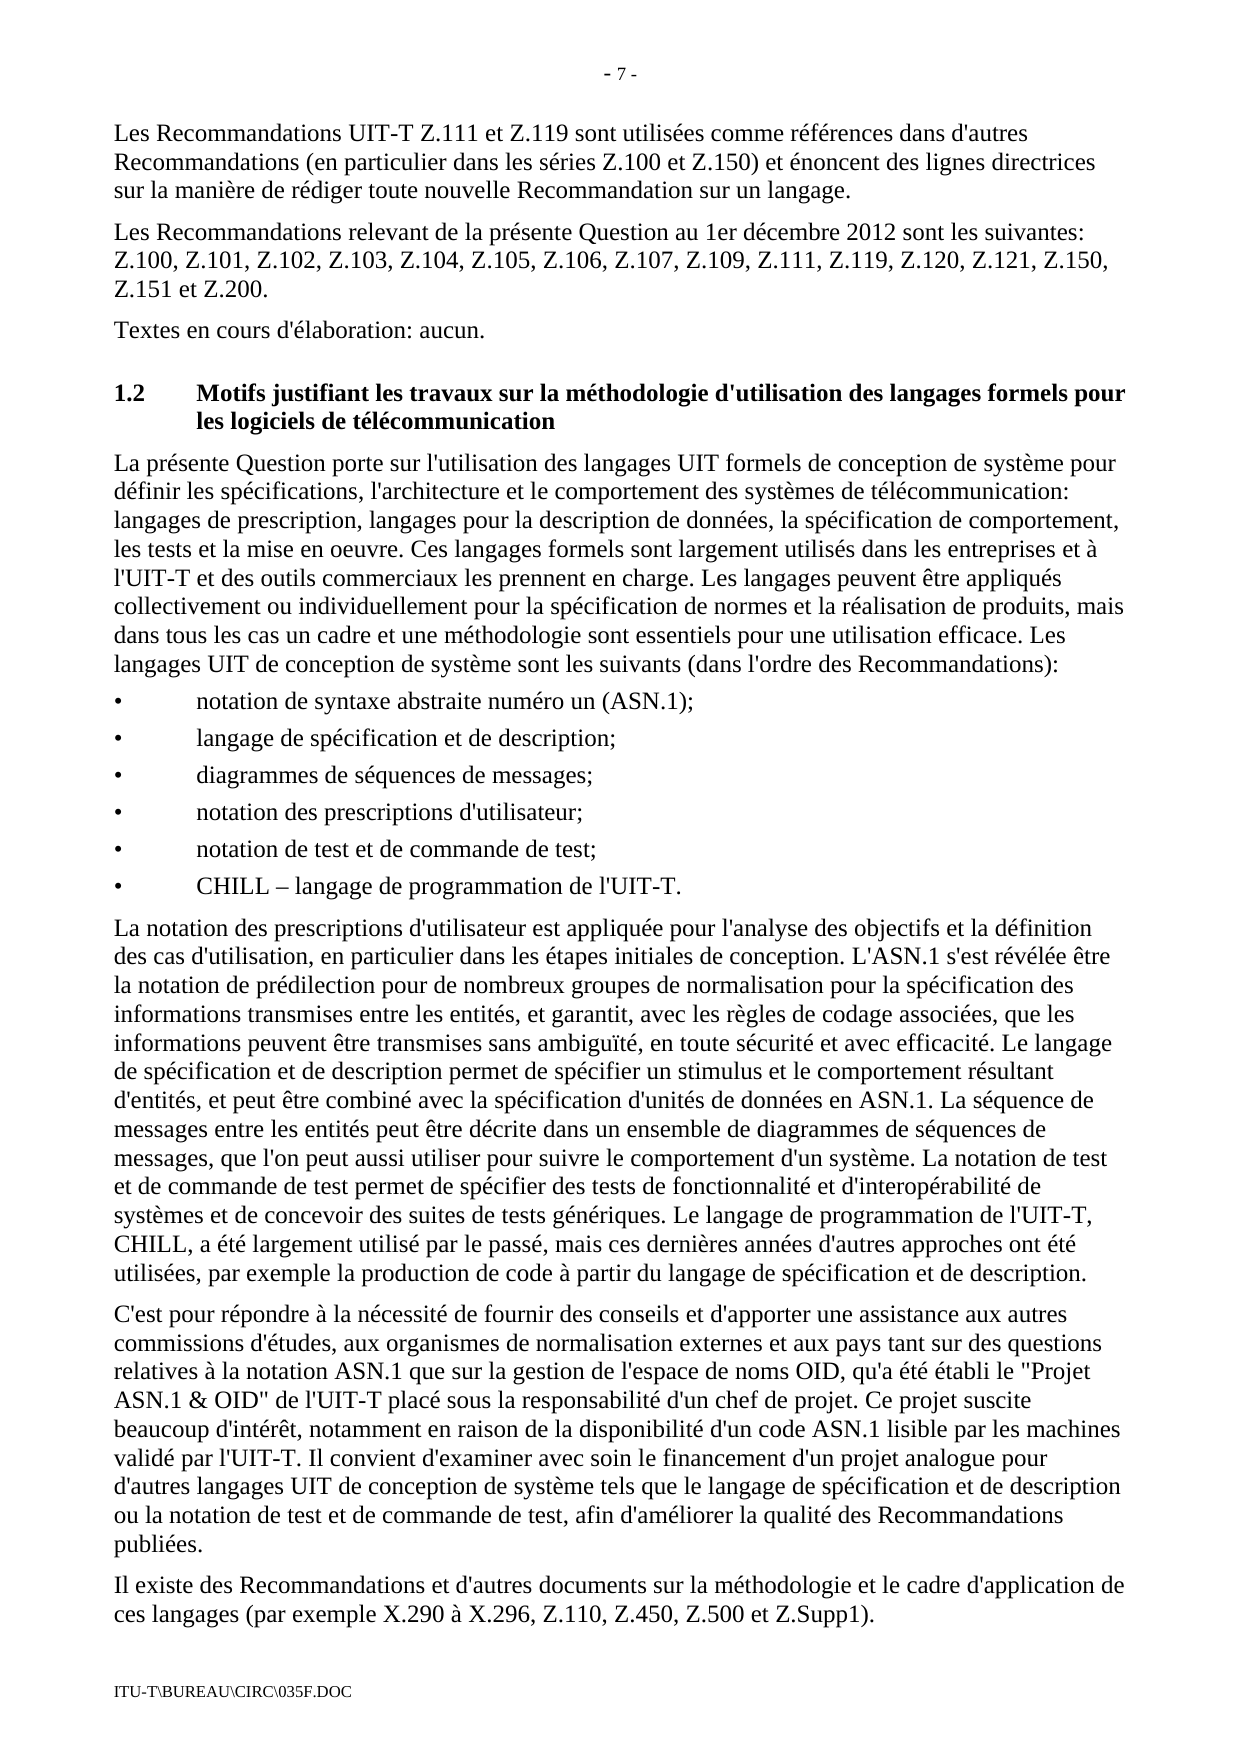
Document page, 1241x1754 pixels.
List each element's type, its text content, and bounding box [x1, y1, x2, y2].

text • notation des prescriptions d'utilisateur; [113, 797, 1127, 826]
text Les Recommandations UIT-T Z.111 et Z.119 sont utilisées comme références dans d'autres Recommandations (en particulier dans les séries Z.100 et Z.150) et énoncent des lignes directrices sur la manière de rédiger toute nouvelle Recommandation sur un langage. [113, 118, 1127, 204]
text • CHILL – langage de programmation de l'UIT-T. [113, 871, 1127, 900]
text • langage de spécification et de description; [113, 723, 1127, 752]
subtitle 1.2 Motifs justifiant les travaux sur la méthodologie d'utilisation des langages formels pour les logiciels de télécommunication [113, 378, 1127, 435]
text C'est pour répondre à la nécessité de fournir des conseils et d'apporter une assistance aux autres commissions d'études, aux organismes de normalisation externes et aux pays tant sur des questions relatives à la notation ASN.1 que sur la gestion de l'espace de noms OID, qu'a été établi le "Projet ASN.1 & OID" de l'UIT-T placé sous la responsabilité d'un chef de projet. Ce projet suscite beaucoup d'intérêt, notamment en raison de la disponibilité d'un code ASN.1 lisible par les machines validé par l'UIT-T. Il convient d'examiner avec soin le financement d'un projet analogue pour d'autres langages UIT de conception de système tels que le langage de spécification et de description ou la notation de test et de commande de test, afin d'améliorer la qualité des Recommandations publiées. [113, 1299, 1127, 1558]
text • notation de syntaxe abstraite numéro un (ASN.1); [113, 686, 1127, 715]
text La notation des prescriptions d'utilisateur est appliquée pour l'analyse des objectifs et la définition des cas d'utilisation, en particulier dans les étapes initiales de conception. L'ASN.1 s'est révélée être la notation de prédilection pour de nombreux groupes de normalisation pour la spécification des informations transmises entre les entités, et garantit, avec les règles de codage associées, que les informations peuvent être transmises sans ambiguïté, en toute sécurité et avec efficacité. Le langage de spécification et de description permet de spécifier un stimulus et le comportement résultant d'entités, et peut être combiné avec la spécification d'unités de données en ASN.1. La séquence de messages entre les entités peut être décrite dans un ensemble de diagrammes de séquences de messages, que l'on peut aussi utiliser pour suivre le comportement d'un système. La notation de test et de commande de test permet de spécifier des tests de fonctionnalité et d'interopérabilité de systèmes et de concevoir des suites de tests génériques. Le langage de programmation de l'UIT-T, CHILL, a été largement utilisé par le passé, mais ces dernières années d'autres approches ont été utilisées, par exemple la production de code à partir du langage de spécification et de description. [113, 913, 1127, 1286]
text Textes en cours d'élaboration: aucun. [113, 316, 1127, 344]
text La présente Question porte sur l'utilisation des langages UIT formels de conception de système pour définir les spécifications, l'architecture et le comportement des systèmes de télécommunication: langages de prescription, langages pour la description de données, la spécification de comportement, les tests et la mise en oeuvre. Ces langages formels sont largement utilisés dans les entreprises et à l'UIT-T et des outils commerciaux les prennent en charge. Les langages peuvent être appliqués collectivement ou individuellement pour la spécification de normes et la réalisation de produits, mais dans tous les cas un cadre et une méthodologie sont essentiels pour une utilisation efficace. Les langages UIT de conception de système sont les suivants (dans l'ordre des Recommandations): [113, 448, 1127, 678]
text • notation de test et de commande de test; [113, 834, 1127, 863]
text Les Recommandations relevant de la présente Question au 1er décembre 2012 sont les suivantes: Z.100, Z.101, Z.102, Z.103, Z.104, Z.105, Z.106, Z.107, Z.109, Z.111, Z.119, Z.120, Z.121, Z.150, Z.151 et Z.200. [113, 217, 1127, 303]
text Il existe des Recommandations et d'autres documents sur la méthodologie et le cadre d'application de ces langages (par exemple X.290 à X.296, Z.110, Z.450, Z.500 et Z.Supp1). [113, 1570, 1127, 1628]
text • diagrammes de séquences de messages; [113, 760, 1127, 789]
